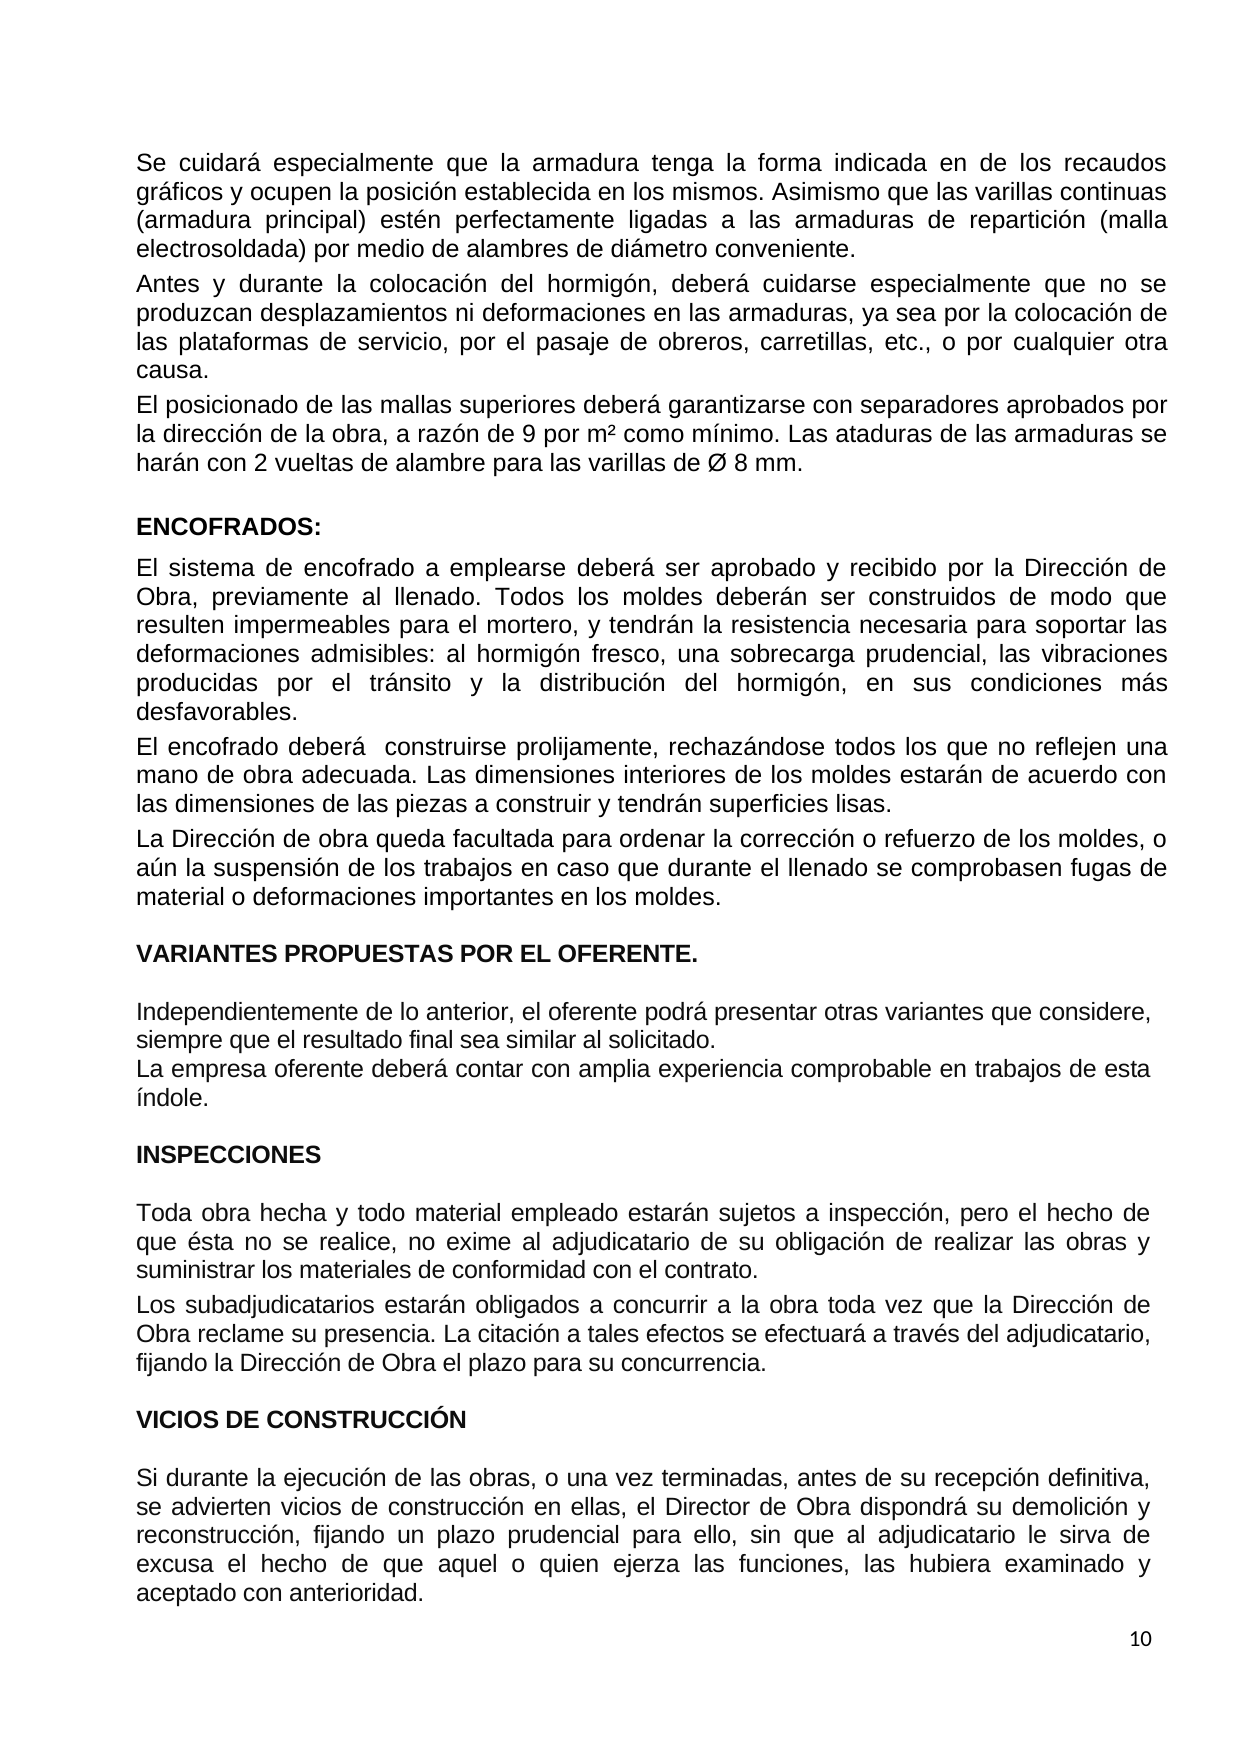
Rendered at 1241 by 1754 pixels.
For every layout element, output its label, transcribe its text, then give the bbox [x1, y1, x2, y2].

text Los subadjudicatarios estarán obligados a concurrir a la obra toda vez que la Dirección de Obra reclame su presencia. La citación a tales efectos se efectuará a través del adjudicatario, fijando la Dirección de Obra el plazo para su concurrencia. [136, 1290, 1152, 1376]
text Toda obra hecha y todo material empleado estarán sujetos a inspección, pero el hecho de que ésta no se realice, no exime al adjudicatario de su obligación de realizar las obras y suministrar los materiales de conformidad con el contrato. [136, 1198, 1152, 1284]
text La Dirección de obra queda facultada para ordenar la corrección o refuerzo de los moldes, o aún la suspensión de los trabajos en caso que durante el llenado se comprobasen fugas de material o deformaciones importantes en los moldes. [136, 824, 1169, 910]
text La empresa oferente deberá contar con amplia experiencia comprobable en trabajos de esta índole. [136, 1054, 1152, 1111]
text Antes y durante la colocación del hormigón, deberá cuidarse especialmente que no se produzcan desplazamientos ni deformaciones en las armaduras, ya sea por la colocación de las plataformas de servicio, por el pasaje de obreros, carretillas, etc., o por cualquier otra causa. [136, 269, 1169, 384]
text VICIOS DE CONSTRUCCIÓN [136, 1405, 1152, 1434]
text Independientemente de lo anterior, el oferente podrá presentar otras variantes que considere, siempre que el resultado final sea similar al solicitado. [136, 996, 1152, 1054]
text ENCOFRADOS: [136, 511, 1169, 540]
text INSPECCIONES [136, 1140, 1152, 1169]
text El encofrado deberá construirse prolijamente, rechazándose todos los que no reflejen una mano de obra adecuada. Las dimensiones interiores de los moldes estarán de acuerdo con las dimensiones de las piezas a construir y tendrán superficies lisas. [136, 731, 1169, 818]
text VARIANTES PROPUESTAS POR EL OFERENTE. [136, 939, 1152, 968]
text El sistema de encofrado a emplearse deberá ser aprobado y recibido por la Dirección de Obra, previamente al llenado. Todos los moldes deberán ser construidos de modo que resulten impermeables para el mortero, y tendrán la resistencia necesaria para soportar las deformaciones admisibles: al hormigón fresco, una sobrecarga prudencial, las vibraciones producidas por el tránsito y la distribución del hormigón, en sus condiciones más desfavorables. [136, 553, 1169, 725]
text Si durante la ejecución de las obras, o una vez terminadas, antes de su recepción definitiva, se advierten vicios de construcción en ellas, el Director de Obra dispondrá su demolición y reconstrucción, fijando un plazo prudencial para ello, sin que al adjudicatario le sirva de excusa el hecho de que aquel o quien ejerza las funciones, las hubiera examinado y aceptado con anterioridad. [136, 1463, 1152, 1606]
text Se cuidará especialmente que la armadura tenga la forma indicada en de los recaudos gráficos y ocupen la posición establecida en los mismos. Asimismo que las varillas continuas (armadura principal) estén perfectamente ligadas a las armaduras de repartición (malla electrosoldada) por medio de alambres de diámetro conveniente. [136, 148, 1169, 263]
text El posicionado de las mallas superiores deberá garantizarse con separadores aprobados por la dirección de la obra, a razón de 9 por m² como mínimo. Las ataduras de las armaduras se harán con 2 vueltas de alambre para las varillas de Ø 8 mm. [136, 390, 1169, 476]
